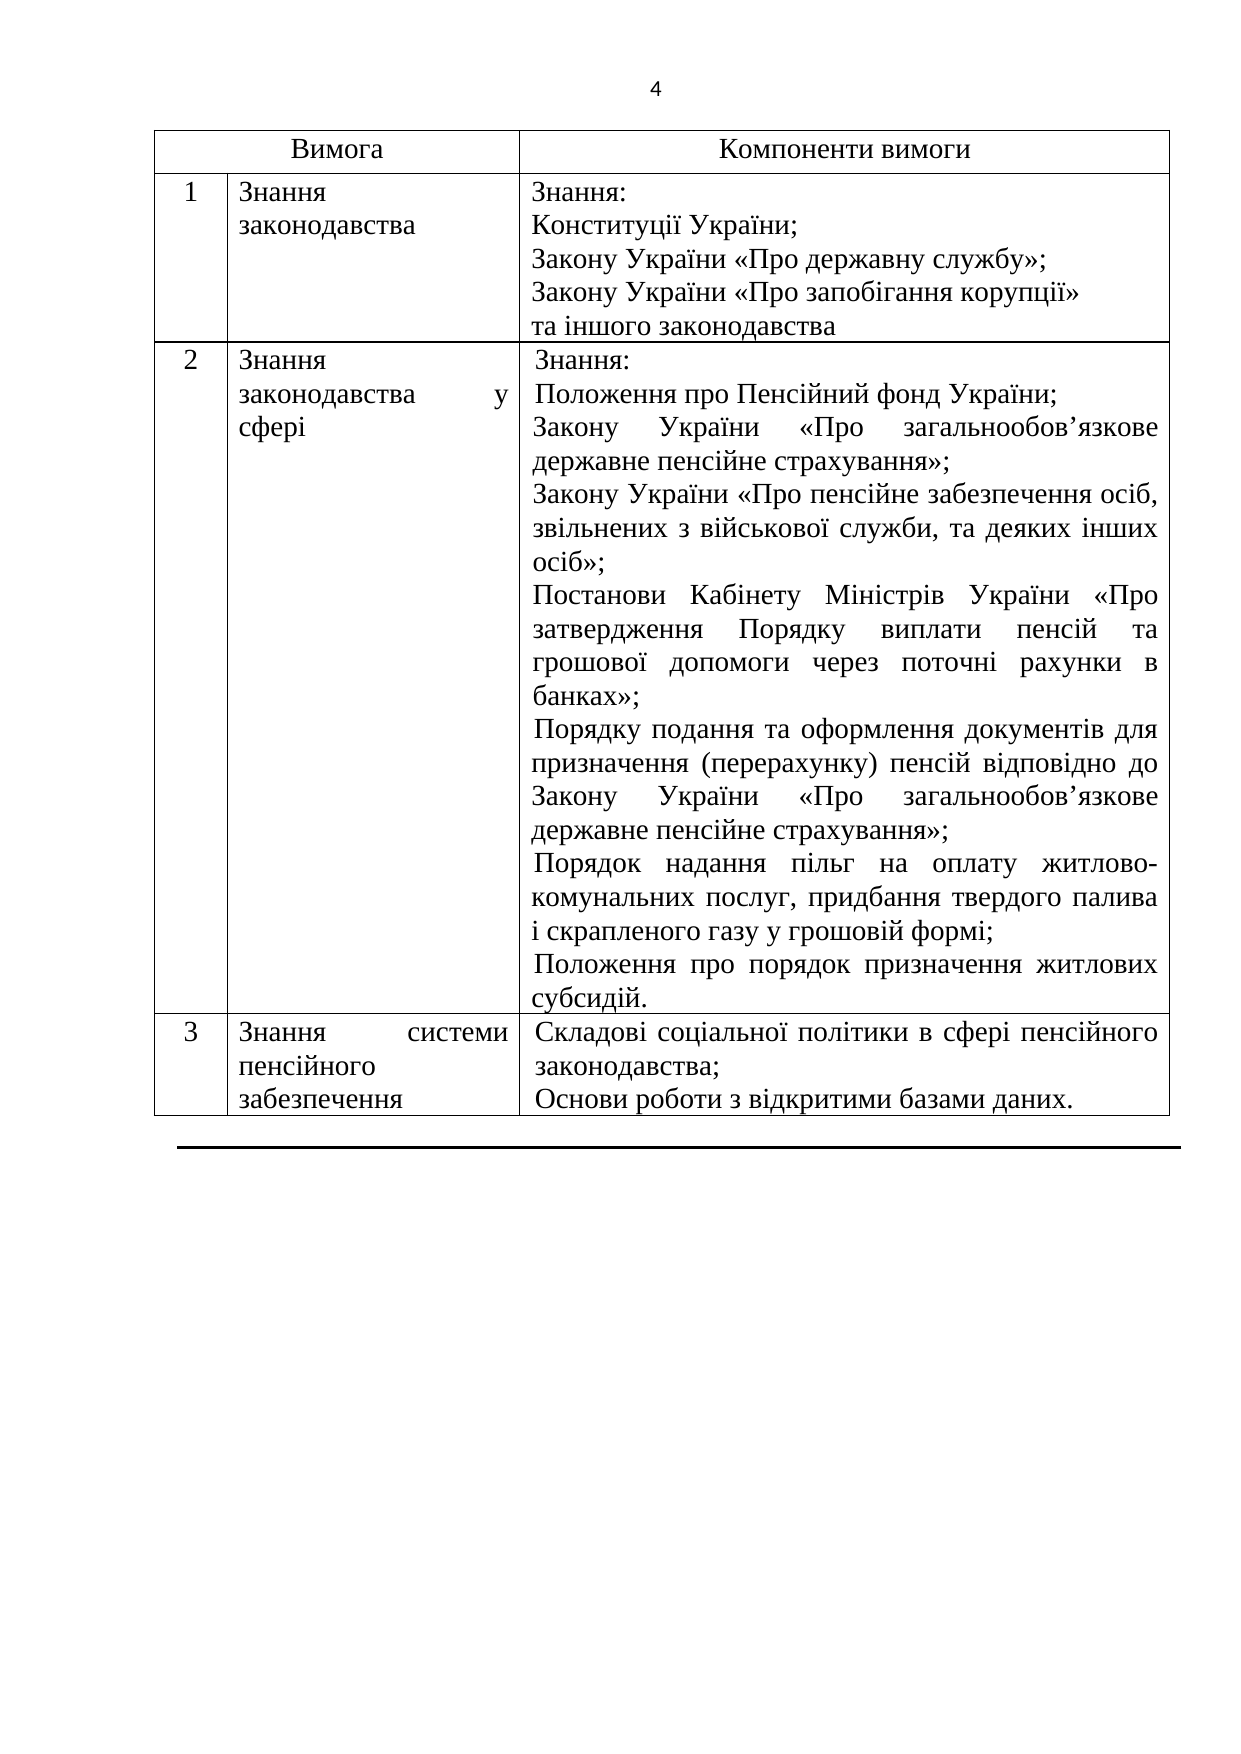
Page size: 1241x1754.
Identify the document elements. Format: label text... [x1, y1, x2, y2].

table_cell Знання системи пенсійного забезпечення [228, 1014, 519, 1115]
table_cell Компоненти вимоги [520, 131, 1169, 173]
table_cell 2 [155, 343, 227, 1013]
table_cell Складові соціальної політики в сфері пенсійного законодавства; Основи роботи з відкритими базами даних. [520, 1014, 1169, 1115]
table_cell 3 [155, 1014, 227, 1115]
table_cell Вимога [155, 131, 519, 173]
table_cell 1 [155, 174, 227, 341]
table_cell Знання: Конституції України; Закону України «Про державну службу»; Закону України «Про запобігання корупції» та іншого законодавства [520, 174, 1169, 341]
table_cell Знання: Положення про Пенсійний фонд України; Закону України «Про загальнообов’язкове державне пенсійне страхування»; Закону України «Про пенсійне забезпечення осіб, звільнених з військової служби, та деяких інших осіб»; Постанови Кабінету Міністрів України «Про затвердження Порядку виплати пенсій та грошової допомоги через поточні рахунки в банках»; Порядку подання та оформлення документів для призначення (перерахунку) пенсій відповідно до Закону України «Про загальнообов’язкове державне пенсійне страхування»; Порядок надання пільг на оплату житлово-комунальних послуг, придбання твердого палива і скрапленого газу у грошовій формі; Положення про порядок призначення житлових субсидій. [520, 343, 1169, 1013]
table_cell Знання законодавства [228, 174, 519, 341]
table_cell Знання законодавства у сфері [228, 343, 519, 1013]
